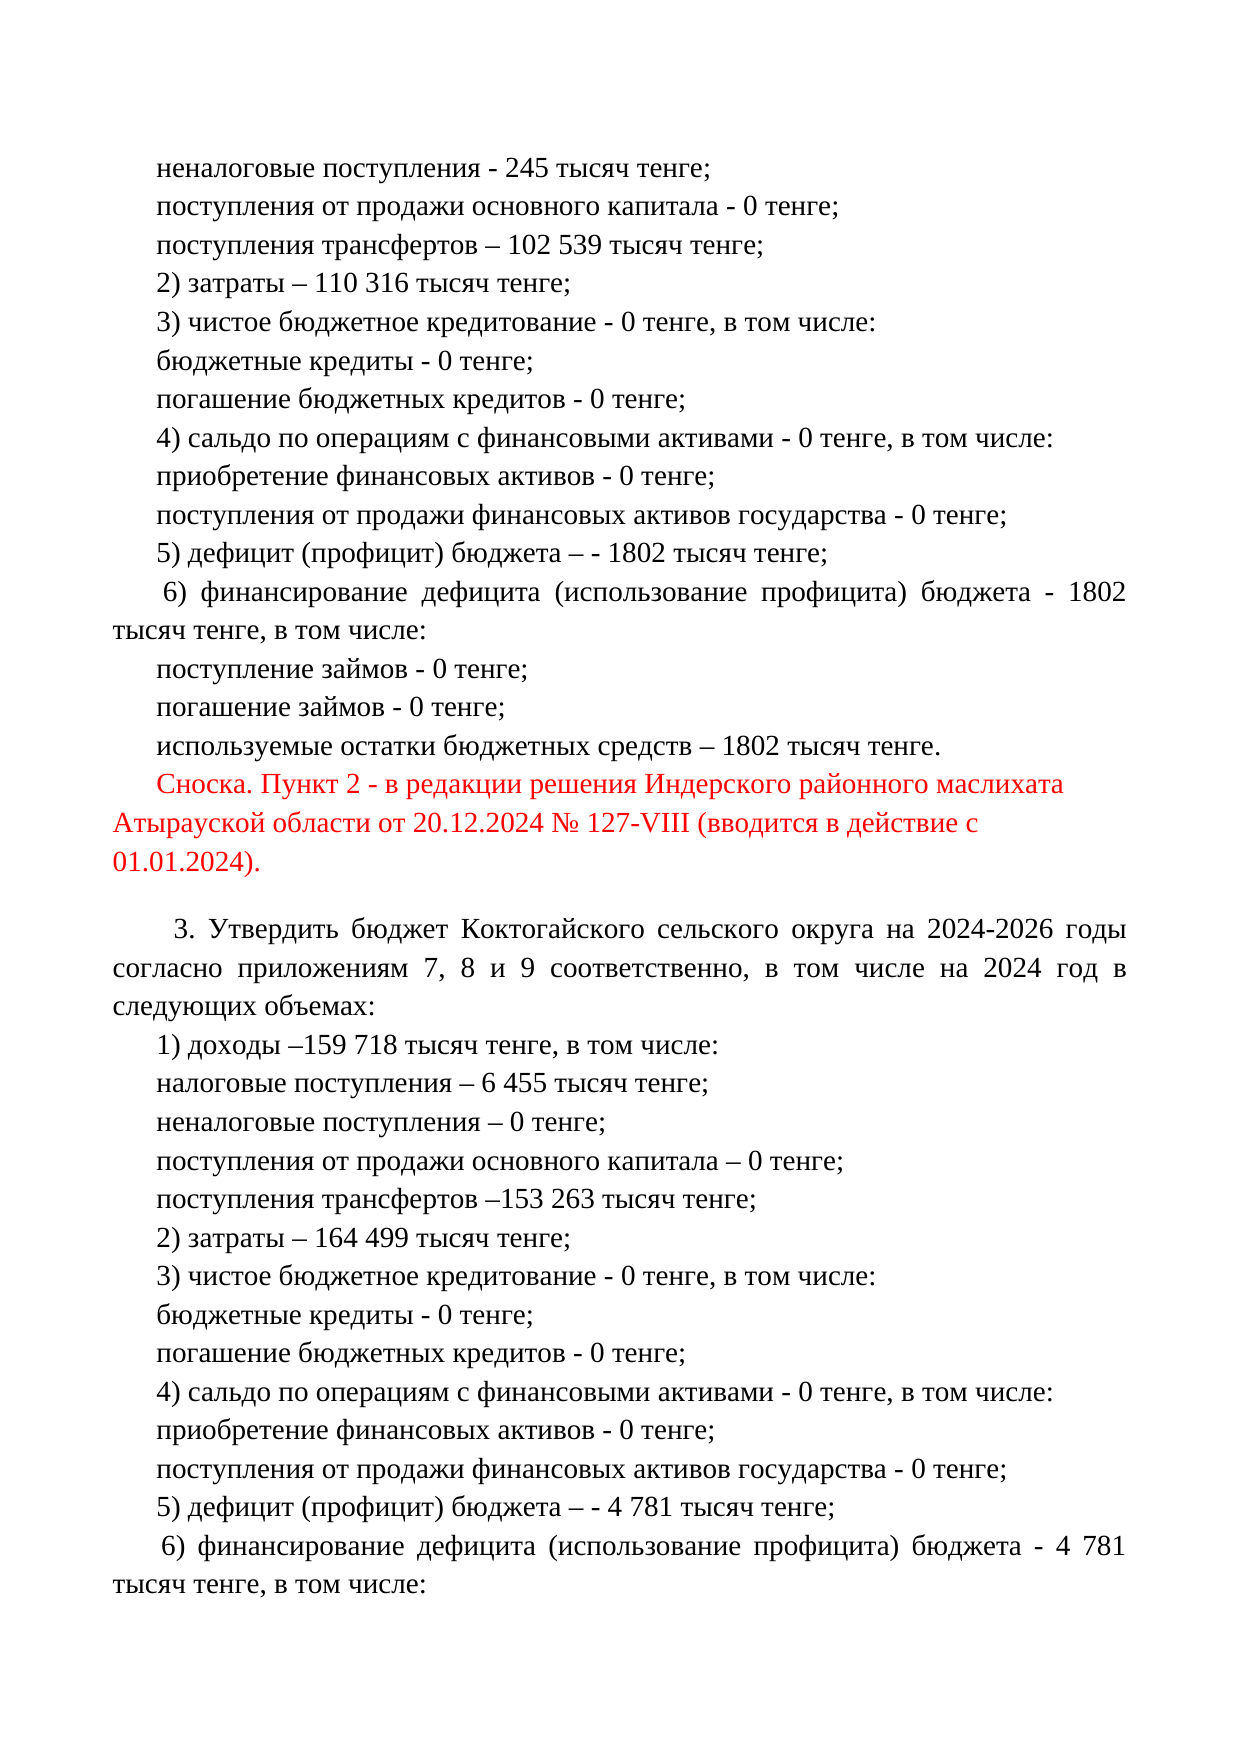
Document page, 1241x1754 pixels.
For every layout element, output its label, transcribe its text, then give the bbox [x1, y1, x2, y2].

text 6) финансирование дефицита (использование профицита) бюджета - 4 781 тысяч тенге, в том числе: [112, 1528, 1128, 1600]
text погашение бюджетных кредитов - 0 тенге; [112, 1335, 1128, 1369]
text 5) дефицит (профицит) бюджета – - 4 781 тысяч тенге; [112, 1489, 1128, 1523]
text погашение займов - 0 тенге; [112, 689, 1128, 723]
text 4) сальдо по операциям с финансовыми активами - 0 тенге, в том числе: [112, 420, 1128, 453]
text погашение бюджетных кредитов - 0 тенге; [112, 381, 1128, 415]
text поступление займов - 0 тенге; [112, 651, 1128, 684]
text приобретение финансовых активов - 0 тенге; [112, 458, 1128, 492]
text бюджетные кредиты - 0 тенге; [112, 343, 1128, 376]
text поступления трансфертов –153 263 тысяч тенге; [112, 1181, 1128, 1215]
text бюджетные кредиты - 0 тенге; [112, 1297, 1128, 1330]
text 6) финансирование дефицита (использование профицита) бюджета - 1802 тысяч тенге, в том числе: [112, 574, 1128, 646]
text неналоговые поступления - 245 тысяч тенге; [112, 150, 1128, 183]
text налоговые поступления – 6 455 тысяч тенге; [112, 1066, 1128, 1099]
text поступления от продажи финансовых активов государства - 0 тенге; [112, 1451, 1128, 1484]
text используемые остатки бюджетных средств – 1802 тысяч тенге. [112, 728, 1128, 762]
text поступления от продажи основного капитала – 0 тенге; [112, 1143, 1128, 1176]
text неналоговые поступления – 0 тенге; [112, 1104, 1128, 1138]
text поступления трансфертов – 102 539 тысяч тенге; [112, 227, 1128, 261]
text 2) затраты – 110 316 тысяч тенге; [112, 266, 1128, 299]
text 3) чистое бюджетное кредитование - 0 тенге, в том числе: [112, 1258, 1128, 1292]
text 4) сальдо по операциям с финансовыми активами - 0 тенге, в том числе: [112, 1374, 1128, 1407]
text поступления от продажи основного капитала - 0 тенге; [112, 188, 1128, 222]
text 1) доходы –159 718 тысяч тенге, в том числе: [112, 1027, 1128, 1061]
text 5) дефицит (профицит) бюджета – - 1802 тысяч тенге; [112, 535, 1128, 569]
text поступления от продажи финансовых активов государства - 0 тенге; [112, 497, 1128, 530]
text 2) затраты – 164 499 тысяч тенге; [112, 1220, 1128, 1253]
text 3) чистое бюджетное кредитование - 0 тенге, в том числе: [112, 304, 1128, 338]
text 3. Утвердить бюджет Коктогайского сельского округа на 2024-2026 годы согласно приложениям 7, 8 и 9 соответственно, в том числе на 2024 год в следующих объемах: [112, 911, 1128, 1022]
text приобретение финансовых активов - 0 тенге; [112, 1412, 1128, 1446]
text Сноска. Пункт 2 - в редакции решения Индерского районного маслихата Атырауской области от 20.12.2024 № 127-VIII (вводится в действие с 01.01.2024). [112, 767, 1128, 907]
